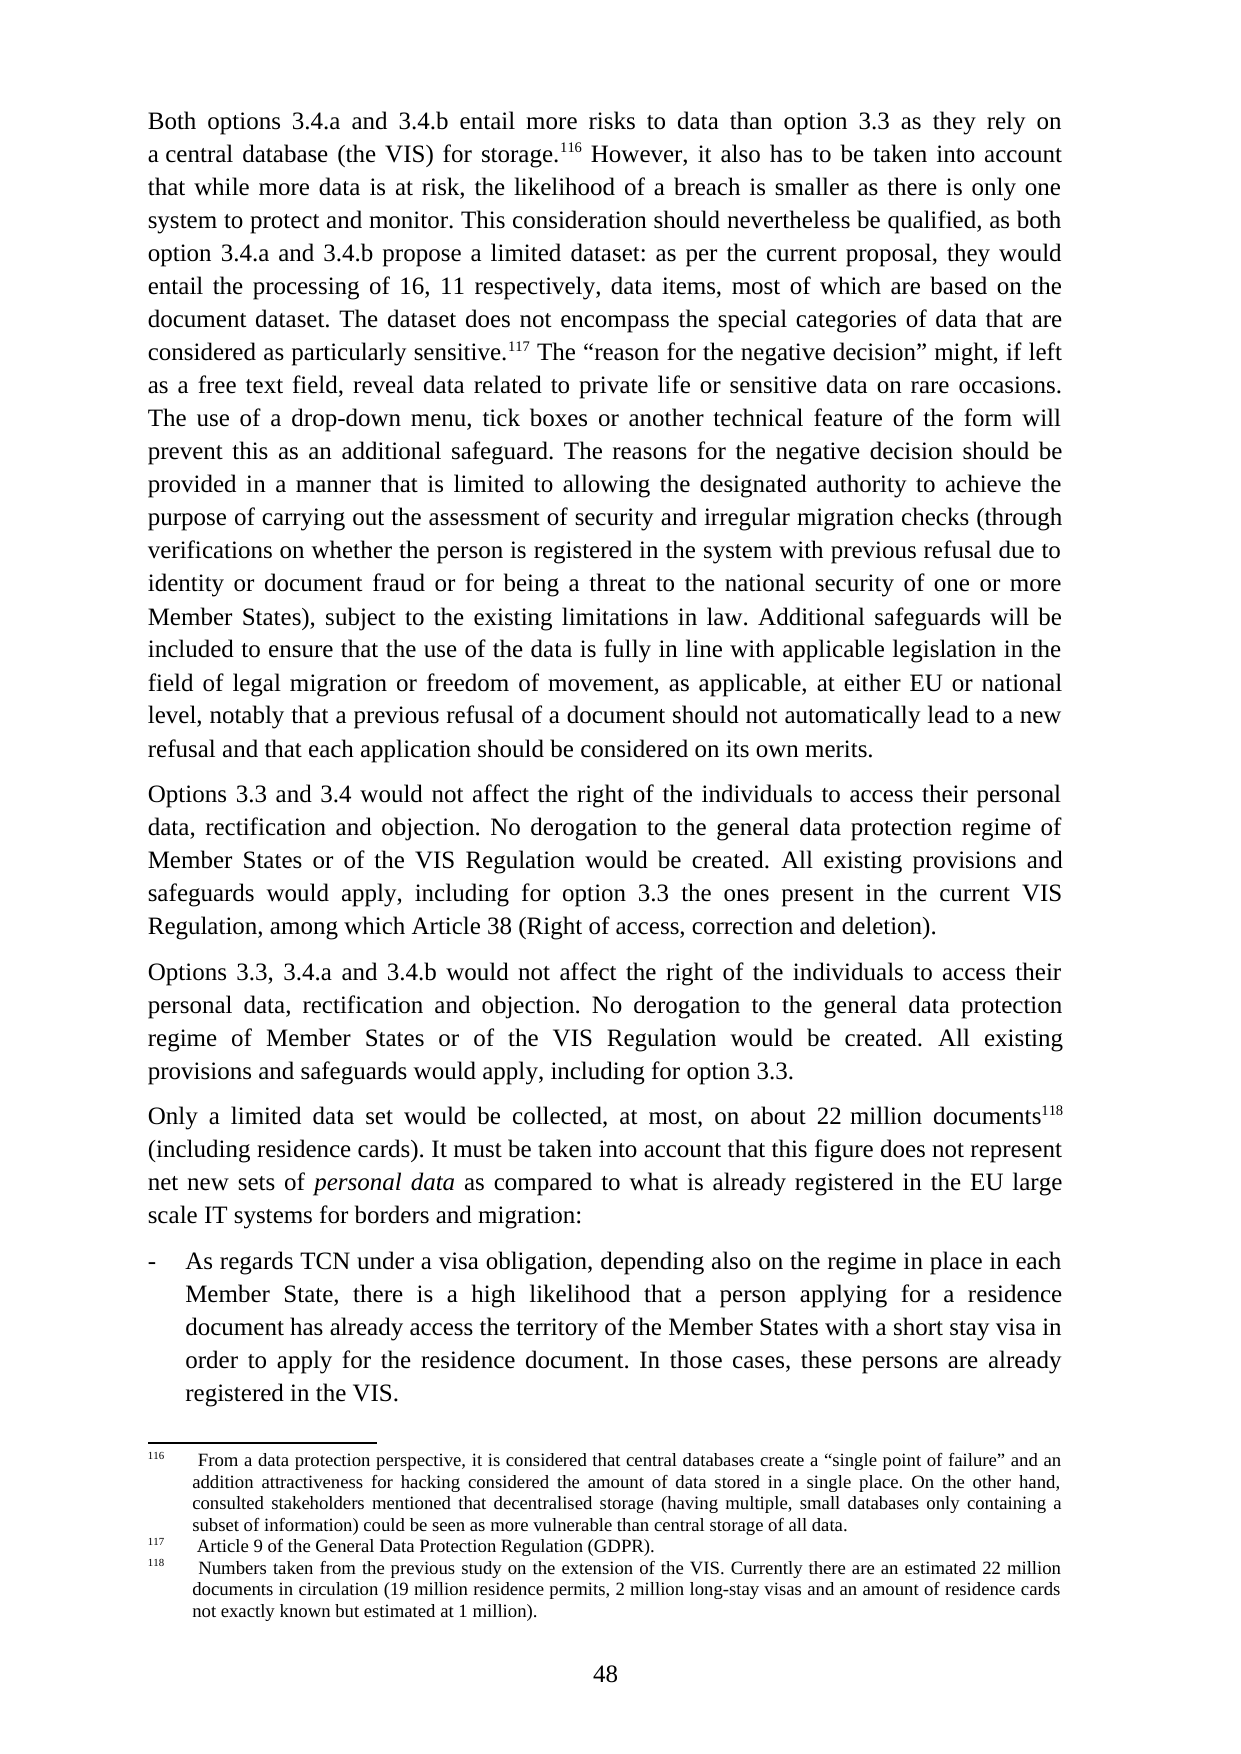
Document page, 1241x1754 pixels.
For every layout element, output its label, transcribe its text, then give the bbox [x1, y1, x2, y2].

text Options 3.3 and 3.4 would not affect the right of the individuals to access their personal data, rectification and objection. No derogation to the general data protection regime of Member States or of the VIS Regulation would be created. All existing provisions and safeguards would apply, including for option 3.3 the ones present in the current VIS Regulation, among which Article 38 (Right of access, correction and deletion). [148, 779, 1063, 940]
text Only a limited data set would be collected, at most, on about 22 million documents (including residence cards). It must be taken into account that this figure does not represent net new sets of personal data as compared to what is already registered in the EU large scale IT systems for borders and migration: [148, 1101, 1063, 1229]
text Both options 3.4.a and 3.4.b entail more risks to data than option 3.3 as they rely on a central database (the VIS) for storage. However, it also has to be taken into account that while more data is at risk, the likelihood of a breach is smaller as there is only one system to protect and monitor. This consideration should nevertheless be qualified, as both option 3.4.a and 3.4.b propose a limited dataset: as per the current proposal, they would entail the processing of 16, 11 respectively, data items, most of which are based on the document dataset. The dataset does not encompass the special categories of data that are considered as particularly sensitive. The “reason for the negative decision” might, if left as a free text field, reveal data related to private life or sensitive data on rare occasions. The use of a drop-down menu, tick boxes or another technical feature of the form will prevent this as an additional safeguard. The reasons for the negative decision should be provided in a manner that is limited to allowing the designated authority to achieve the purpose of carrying out the assessment of security and irregular migration checks (through verifications on whether the person is registered in the system with previous refusal due to identity or document fraud or for being a threat to the national security of one or more Member States), subject to the existing limitations in law. Additional safeguards will be included to ensure that the use of the data is fully in line with applicable legislation in the field of legal migration or freedom of movement, as applicable, at either EU or national level, notably that a previous refusal of a document should not automatically lead to a new refusal and that each application should be considered on its own merits. [148, 106, 1063, 762]
text Options 3.3, 3.4.a and 3.4.b would not affect the right of the individuals to access their personal data, rectification and objection. No derogation to the general data protection regime of Member States or of the VIS Regulation would be created. All existing provisions and safeguards would apply, including for option 3.3. [148, 957, 1063, 1084]
list As regards TCN under a visa obligation, depending also on the regime in place in each Member State, there is a high likelihood that a person applying for a residence document has already access the territory of the Member States with a short stay visa in order to apply for the residence document. In those cases, these persons are already registered in the VIS. [148, 1246, 1063, 1407]
